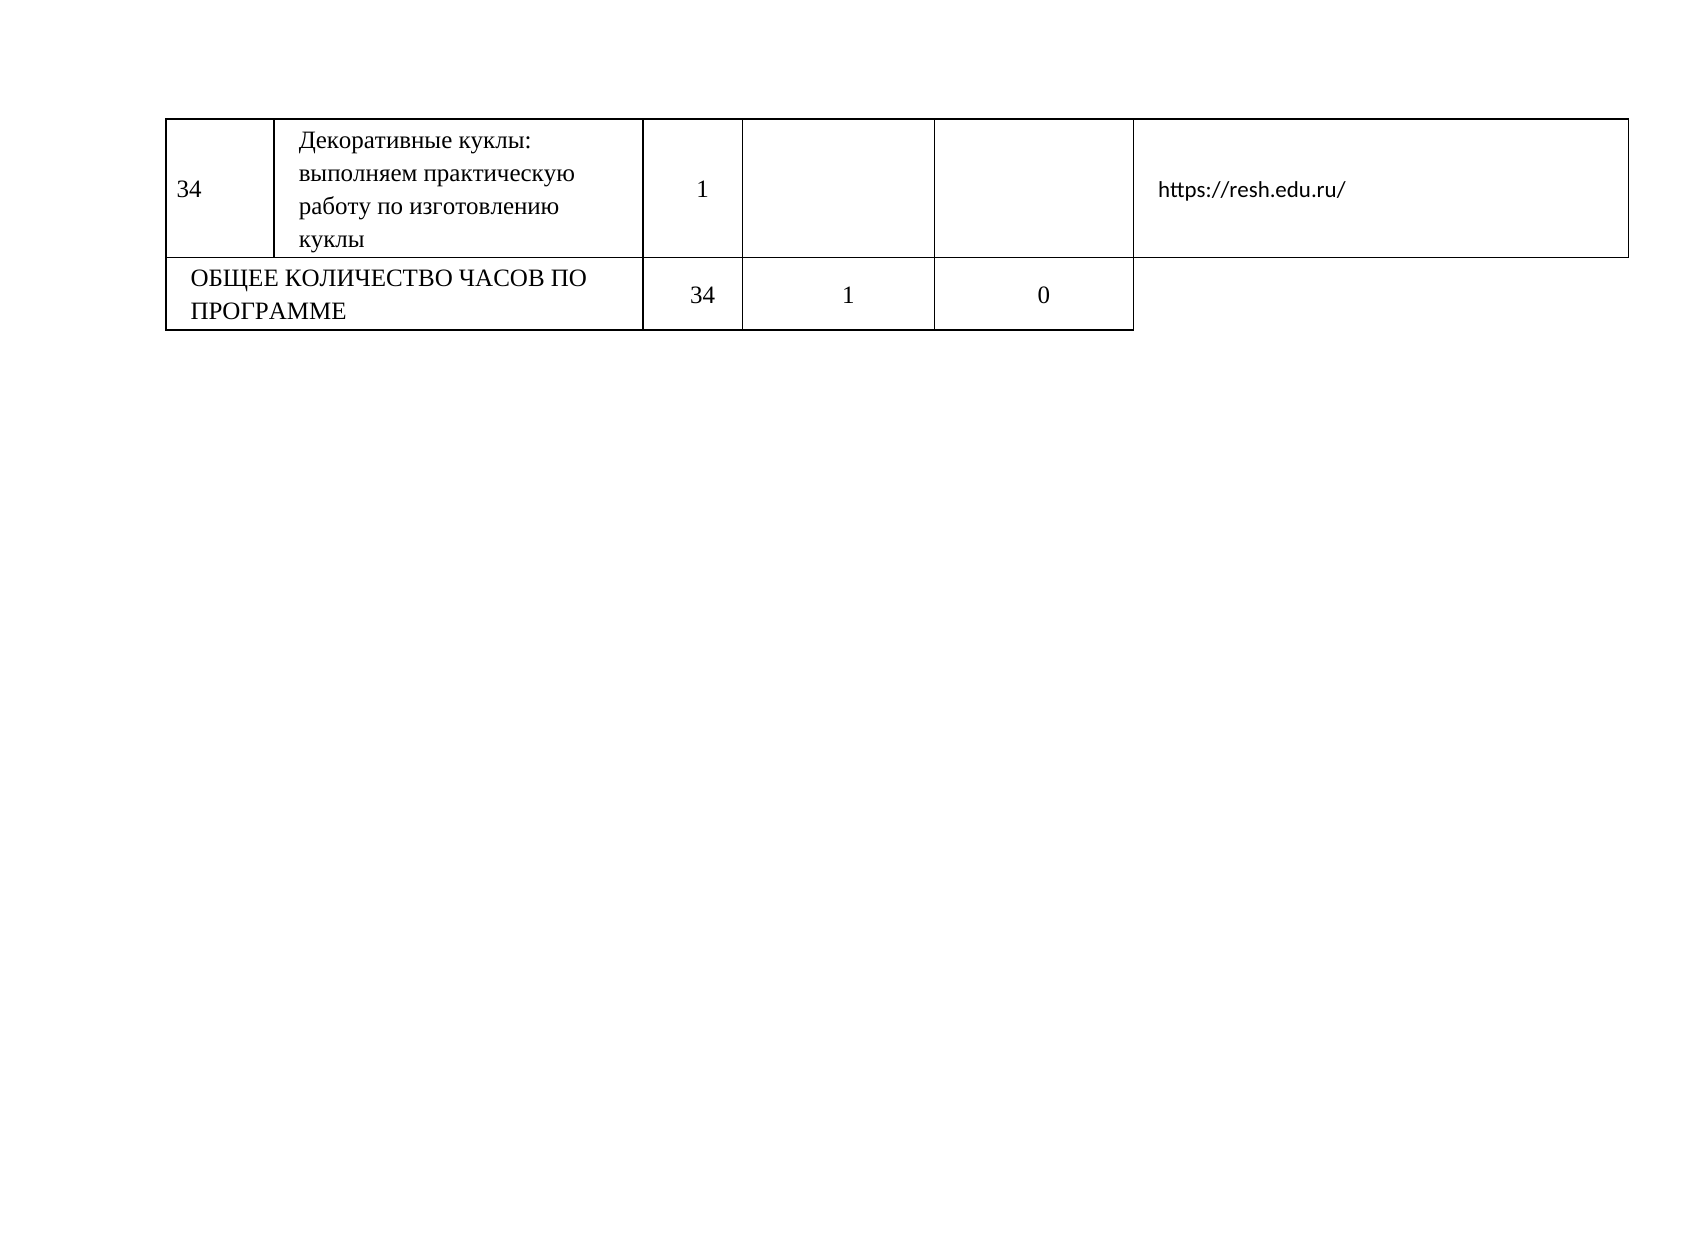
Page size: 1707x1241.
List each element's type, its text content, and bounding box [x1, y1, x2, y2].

table_cell 34 [167, 120, 273, 257]
table_cell 0 [935, 258, 1133, 329]
table_cell 34 [644, 258, 742, 329]
table_cell 1 [743, 258, 934, 329]
table_cell ОБЩЕЕ КОЛИЧЕСТВО ЧАСОВ ПО ПРОГРАММЕ [167, 258, 642, 329]
table_cell [935, 120, 1133, 257]
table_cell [1134, 120, 1628, 257]
table_cell Декоративные куклы: выполняем практическую работу по изготовлению куклы [275, 120, 642, 257]
table_cell 1 [644, 120, 742, 257]
table_cell [743, 120, 934, 257]
